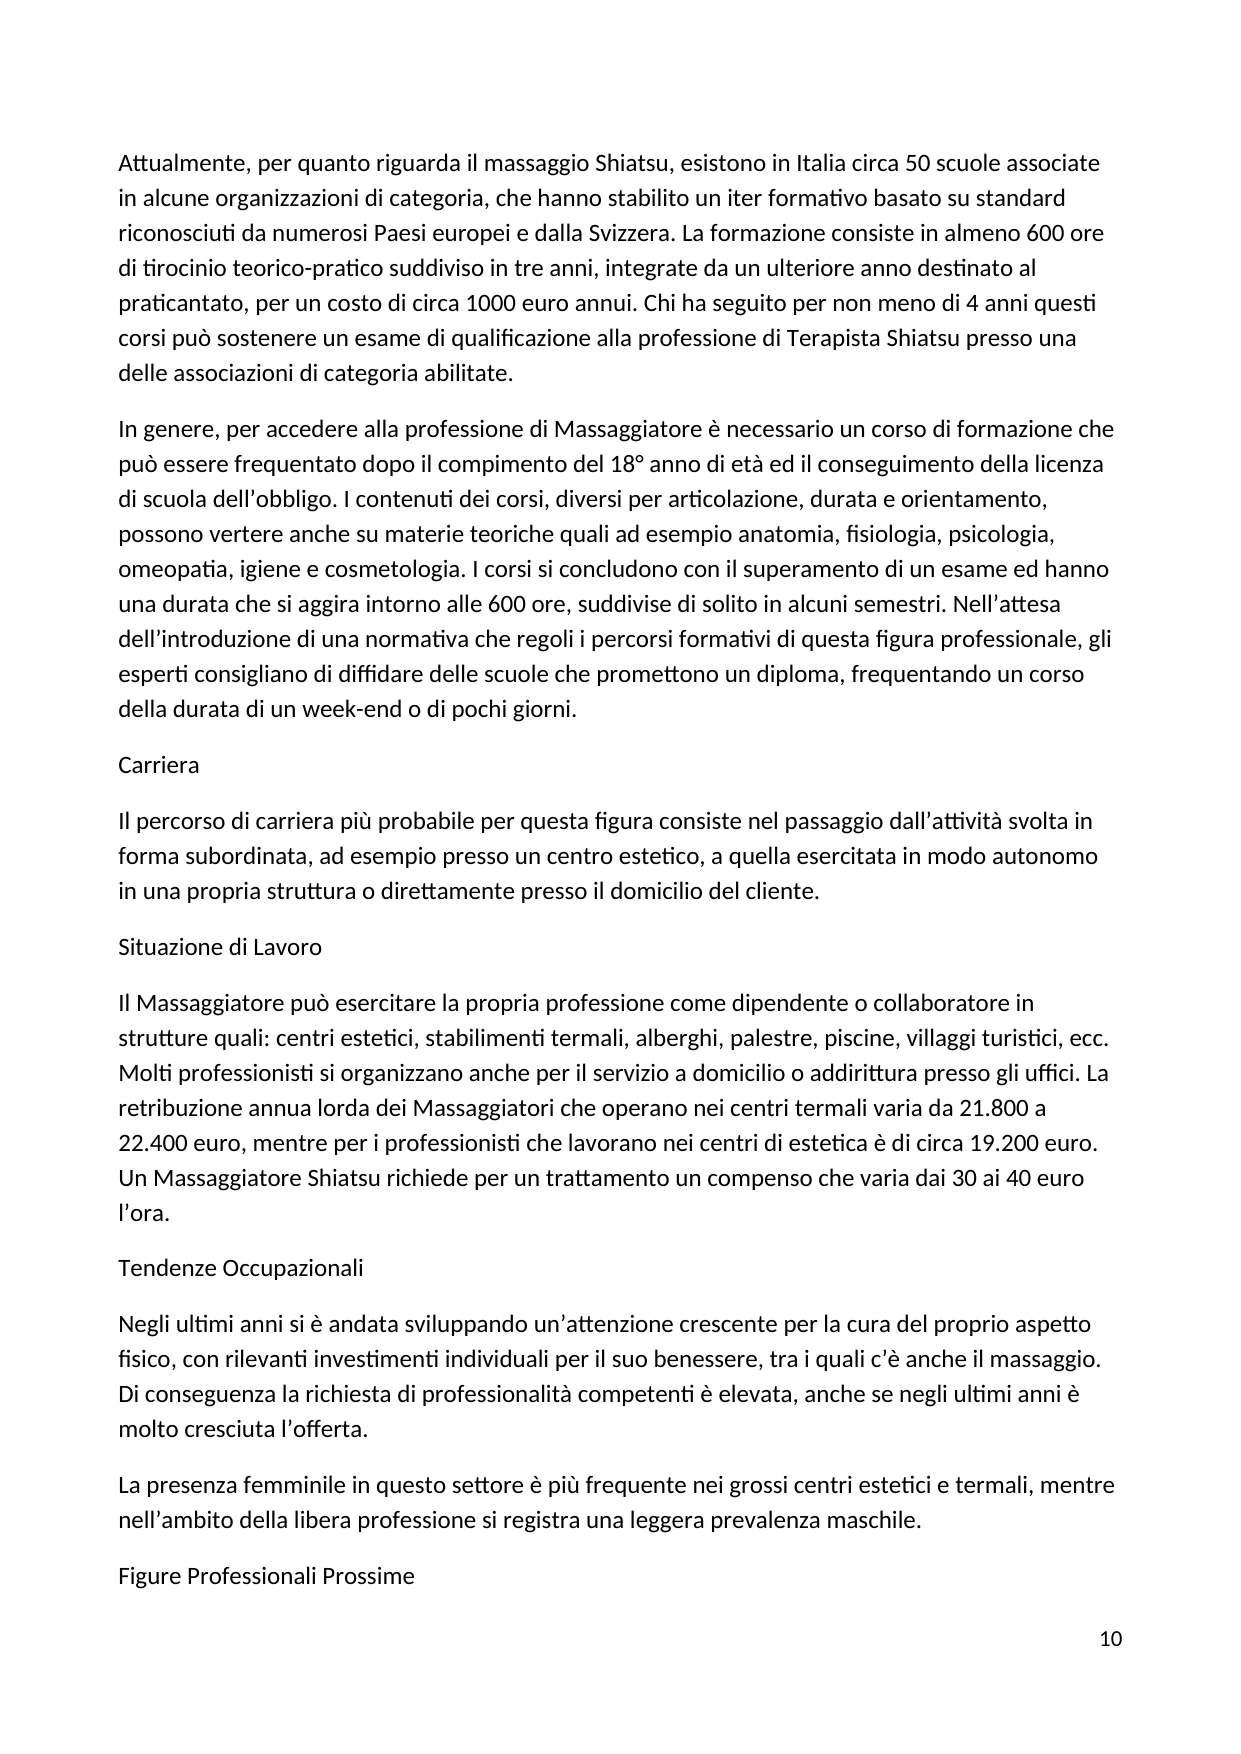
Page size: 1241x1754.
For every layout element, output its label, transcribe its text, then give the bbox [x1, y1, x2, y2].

text Situazione di Lavoro [118, 931, 1122, 961]
text Il Massaggiatore può esercitare la propria professione come dipendente o collaboratore in strutture quali: centri estetici, stabilimenti termali, alberghi, palestre, piscine, villaggi turistici, ecc. Molti professionisti si organizzano anche per il servizio a domicilio o addirittura presso gli uffici. La retribuzione annua lorda dei Massaggiatori che operano nei centri termali varia da 21.800 a 22.400 euro, mentre per i professionisti che lavorano nei centri di estetica è di circa 19.200 euro. Un Massaggiatore Shiatsu richiede per un trattamento un compenso che varia dai 30 ai 40 euro l’ora. [118, 987, 1122, 1227]
text Negli ultimi anni si è andata sviluppando un’attenzione crescente per la cura del proprio aspetto fisico, con rilevanti investimenti individuali per il suo benessere, tra i quali c’è anche il massaggio. Di conseguenza la richiesta di professionalità competenti è elevata, anche se negli ultimi anni è molto cresciuta l’offerta. [118, 1308, 1122, 1444]
text La presenza femminile in questo settore è più frequente nei grossi centri estetici e termali, mentre nell’ambito della libera professione si registra una leggera prevalenza maschile. [118, 1469, 1122, 1535]
text Figure Professionali Prossime [118, 1560, 1122, 1591]
text In genere, per accedere alla professione di Massaggiatore è necessario un corso di formazione che può essere frequentato dopo il compimento del 18° anno di età ed il conseguimento della licenza di scuola dell’obbligo. I contenuti dei corsi, diversi per articolazione, durata e orientamento, possono vertere anche su materie teoriche quali ad esempio anatomia, fisiologia, psicologia, omeopatia, igiene e cosmetologia. I corsi si concludono con il superamento di un esame ed hanno una durata che si aggira intorno alle 600 ore, suddivise di solito in alcuni semestri. Nell’attesa dell’introduzione di una normativa che regoli i percorsi formativi di questa figura professionale, gli esperti consigliano di diffidare delle scuole che promettono un diploma, frequentando un corso della durata di un week-end o di pochi giorni. [118, 413, 1122, 724]
text Tendenze Occupazionali [118, 1253, 1122, 1283]
text Carriera [118, 749, 1122, 780]
text Attualmente, per quanto riguarda il massaggio Shiatsu, esistono in Italia circa 50 scuole associate in alcune organizzazioni di categoria, che hanno stabilito un iter formativo basato su standard riconosciuti da numerosi Paesi europei e dalla Svizzera. La formazione consiste in almeno 600 ore di tirocinio teorico-pratico suddiviso in tre anni, integrate da un ulteriore anno destinato al praticantato, per un costo di circa 1000 euro annui. Chi ha seguito per non meno di 4 anni questi corsi può sostenere un esame di qualificazione alla professione di Terapista Shiatsu presso una delle associazioni di categoria abilitate. [118, 148, 1122, 388]
text Il percorso di carriera più probabile per questa figura consiste nel passaggio dall’attività svolta in forma subordinata, ad esempio presso un centro estetico, a quella esercitata in modo autonomo in una propria struttura o direttamente presso il domicilio del cliente. [118, 805, 1122, 906]
